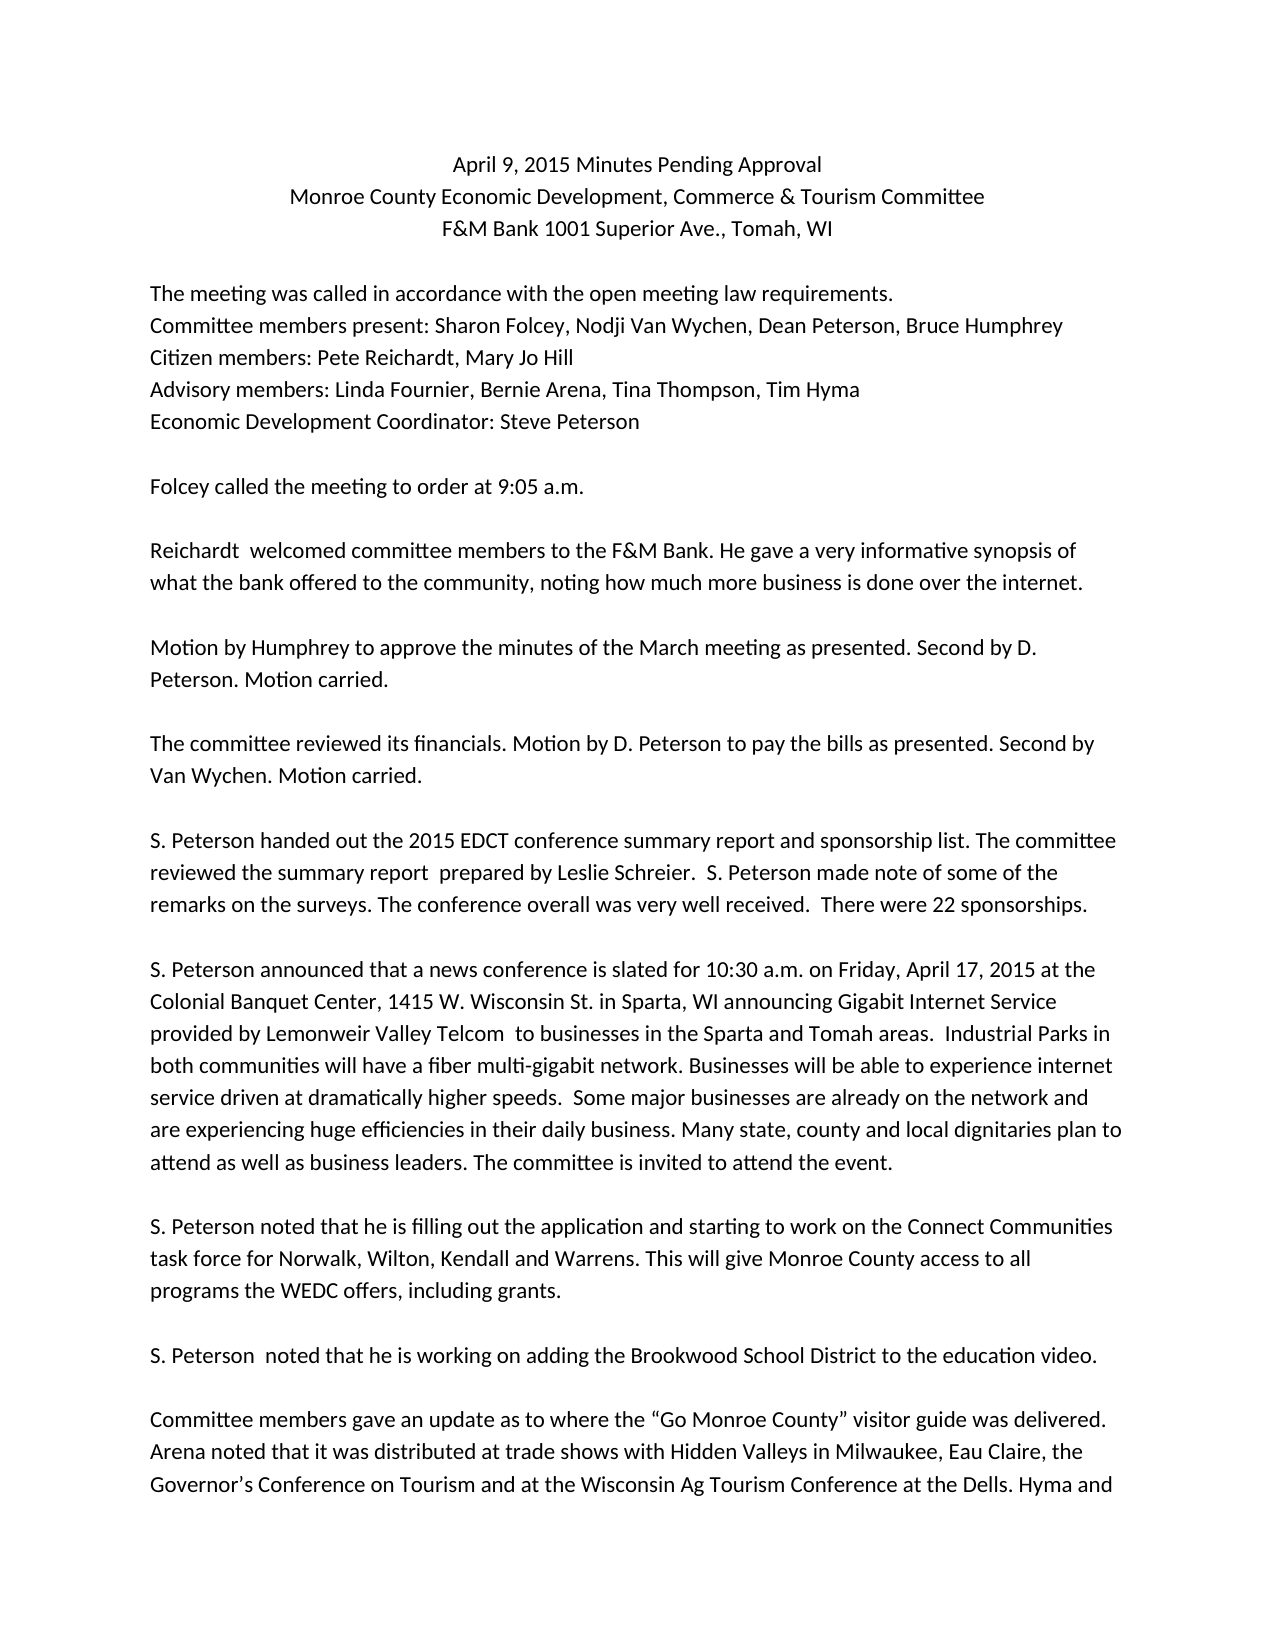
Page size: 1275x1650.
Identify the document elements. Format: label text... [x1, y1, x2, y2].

text Advisory members: Linda Fournier, Bernie Arena, Tina Thompson, Tim Hyma [150, 375, 1125, 403]
text S. Peterson noted that he is filling out the application and starting to work on the Connect Communities task force for Norwalk, Wilton, Kendall and Warrens. This will give Monroe County access to all programs the WEDC offers, including grants. [150, 1212, 1125, 1304]
text S. Peterson noted that he is working on adding the Brookwood School District to the education video. [150, 1341, 1125, 1369]
text Committee members present: Sharon Folcey, Nodji Van Wychen, Dean Peterson, Bruce Humphrey [150, 311, 1125, 339]
text F&M Bank 1001 Superior Ave., Tomah, WI [150, 214, 1125, 242]
text April 9, 2015 Minutes Pending Approval [150, 150, 1125, 178]
text Monroe County Economic Development, Commerce & Tourism Committee [150, 182, 1125, 210]
text The meeting was called in accordance with the open meeting law requirements. [150, 279, 1125, 307]
text Citizen members: Pete Reichardt, Mary Jo Hill [150, 343, 1125, 371]
text S. Peterson announced that a news conference is slated for 10:30 a.m. on Friday, April 17, 2015 at the Colonial Banquet Center, 1415 W. Wisconsin St. in Sparta, WI announcing Gigabit Internet Service provided by Lemonweir Valley Telcom to businesses in the Sparta and Tomah areas. Industrial Parks in both communities will have a fiber multi-gigabit network. Businesses will be able to experience internet service driven at dramatically higher speeds. Some major businesses are already on the network and are experiencing huge efficiencies in their daily business. Many state, county and local dignitaries plan to attend as well as business leaders. The committee is invited to attend the event. [150, 955, 1125, 1176]
text Motion by Humphrey to approve the minutes of the March meeting as presented. Second by D. Peterson. Motion carried. [150, 633, 1125, 693]
text The committee reviewed its financials. Motion by D. Peterson to pay the bills as presented. Second by Van Wychen. Motion carried. [150, 729, 1125, 789]
text Folcey called the meeting to order at 9:05 a.m. [150, 472, 1125, 500]
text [150, 1405, 1125, 1498]
text Economic Development Coordinator: Steve Peterson [150, 407, 1125, 436]
text S. Peterson handed out the 2015 EDCT conference summary report and sponsorship list. The committee reviewed the summary report prepared by Leslie Schreier. S. Peterson made note of some of the remarks on the surveys. The conference overall was very well received. There were 22 sponsorships. [150, 826, 1125, 918]
text Reichardt welcomed committee members to the F&M Bank. He gave a very informative synopsis of what the bank offered to the community, noting how much more business is done over the internet. [150, 536, 1125, 596]
